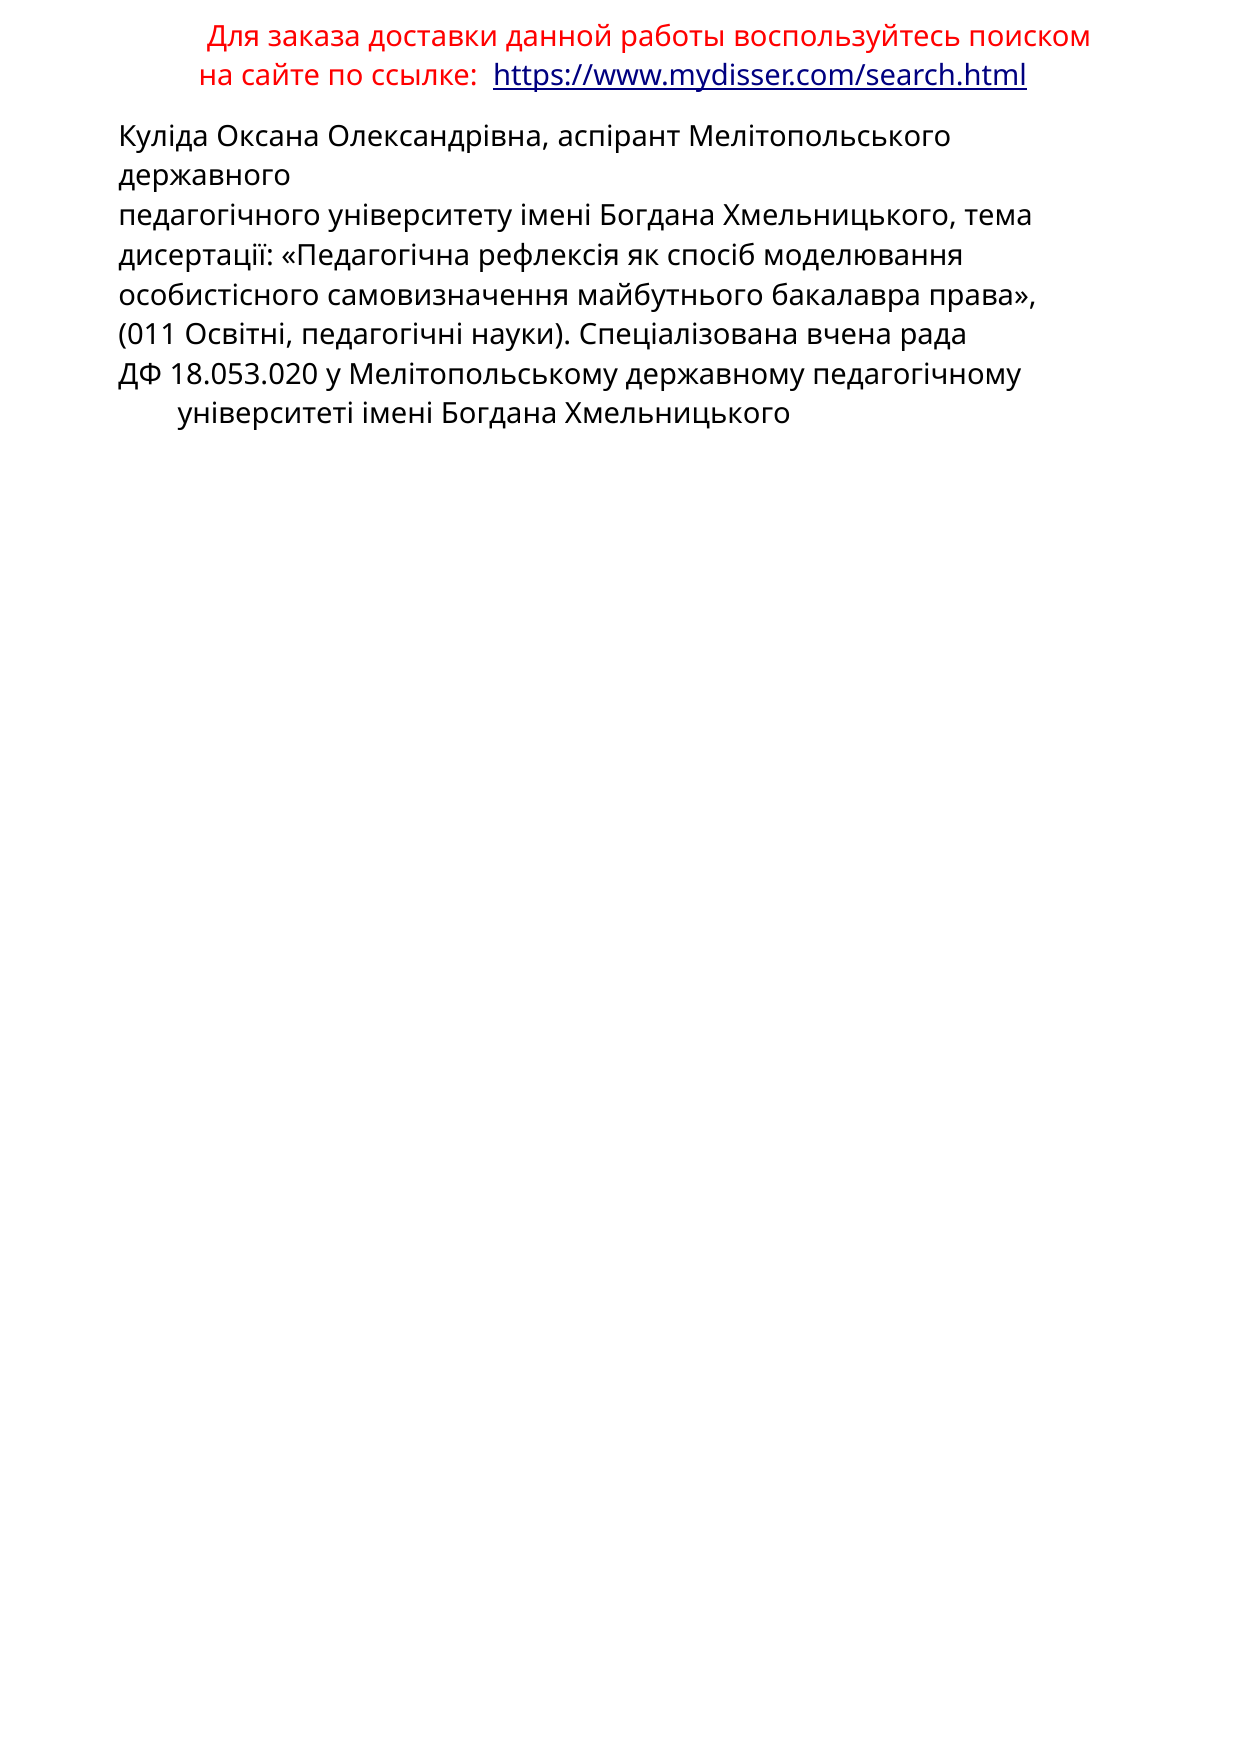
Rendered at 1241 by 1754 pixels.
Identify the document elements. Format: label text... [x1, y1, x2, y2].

text дисертації: «Педагогічна рефлексія як спосіб моделювання [118, 234, 1107, 274]
text педагогічного університету імені Богдана Хмельницького, тема [118, 194, 1107, 234]
text Куліда Оксана Олександрівна, аспірант Мелітопольського державного [118, 115, 1107, 194]
text ДФ 18.053.020 у Мелітопольському державному педагогічному [118, 353, 1107, 393]
text університеті імені Богдана Хмельницького [118, 393, 1107, 432]
text особистісного самовизначення майбутнього бакалавра права», [118, 274, 1107, 313]
text (011 Освітні, педагогічні науки). Спеціалізована вчена рада [118, 313, 1107, 353]
